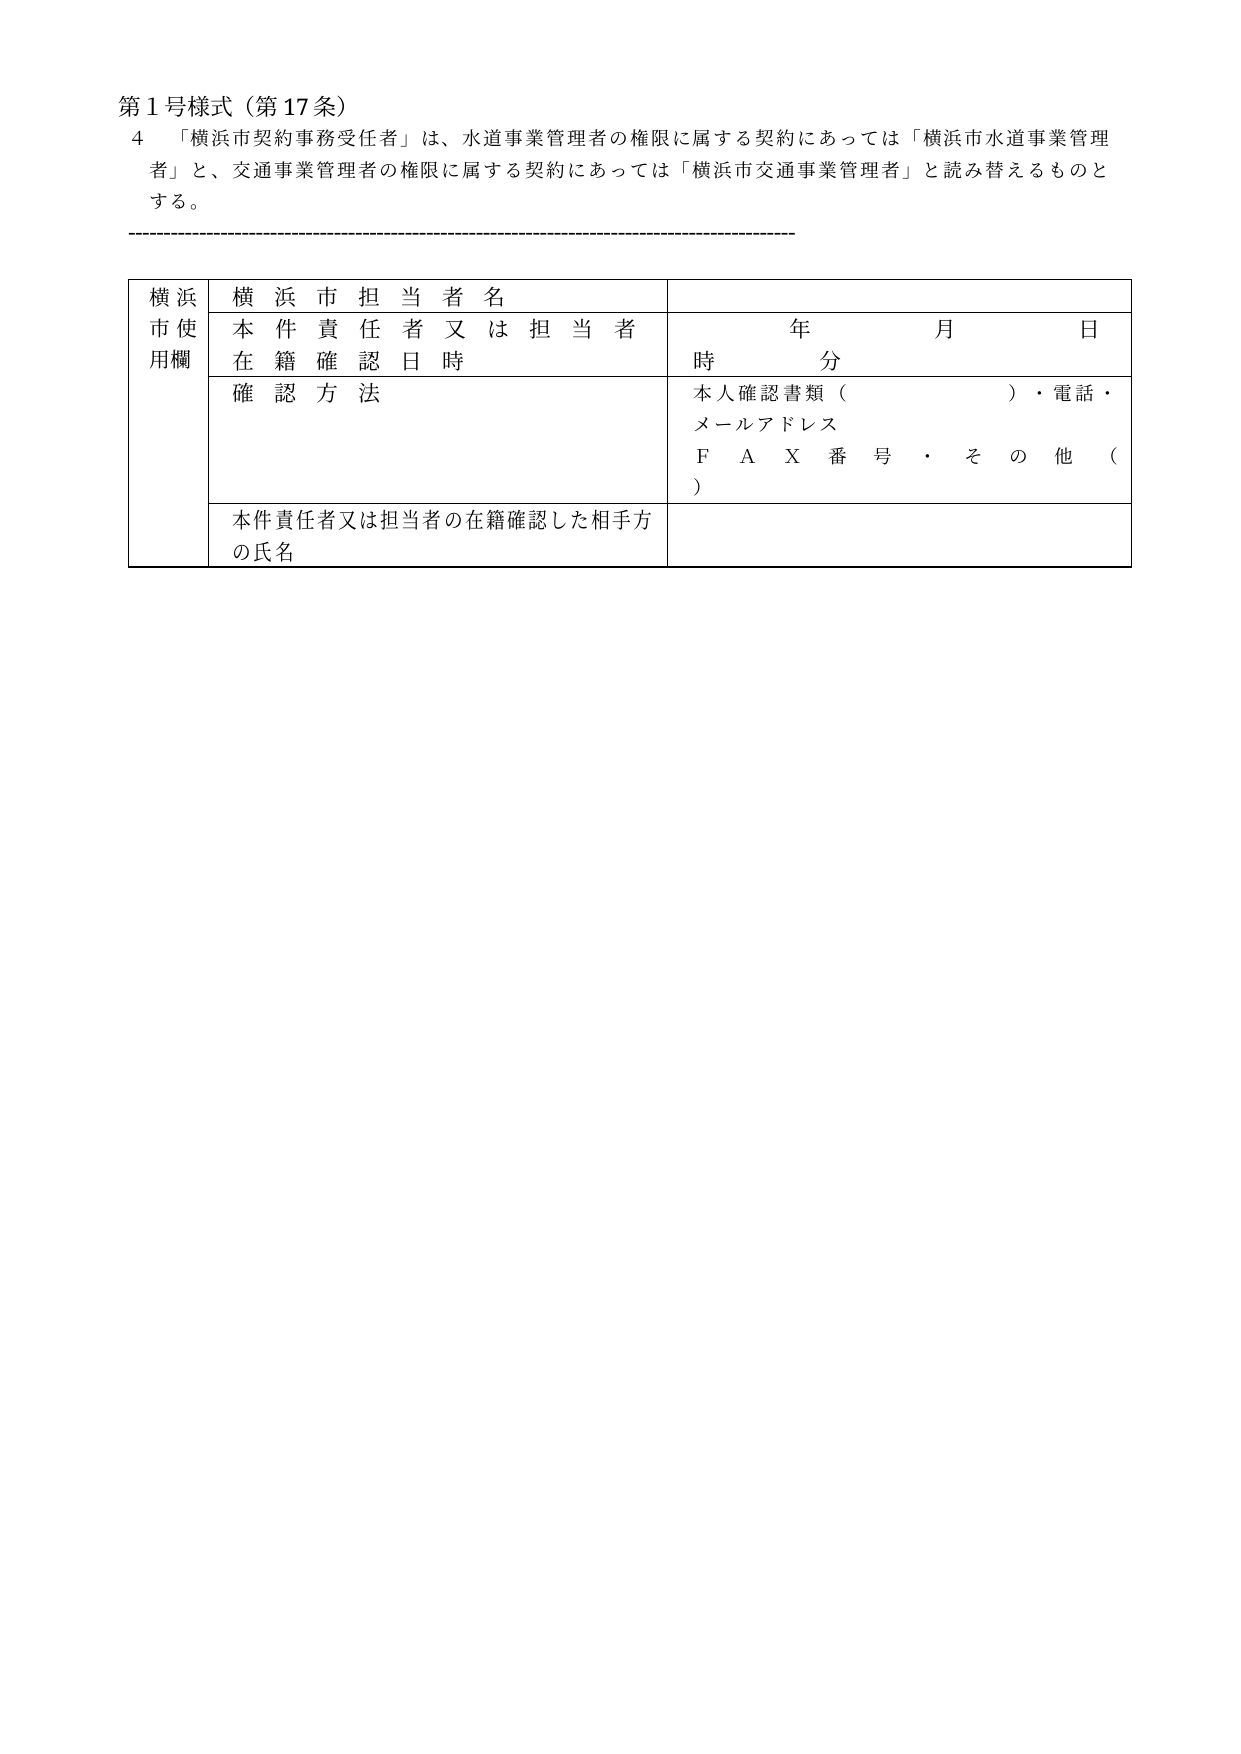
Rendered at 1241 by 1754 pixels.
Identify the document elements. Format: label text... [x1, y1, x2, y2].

text ４ 「横浜市契約事務受任者」は、水道事業管理者の権限に属する契約にあっては「横浜市水道事業管理者」と、交通事業管理者の権限に属する契約にあっては「横浜市交通事業管理者」と読み替えるものとする。 [128, 122, 1112, 216]
table_cell 本件責任者又は担当者在籍確認日時 [209, 313, 667, 376]
table_header 横浜市担当者名 [209, 280, 667, 312]
table_header 横浜市使用欄 [129, 280, 208, 566]
table_cell 本人確認書類（ ）・電話・メールアドレス ＦＡＸ番号・その他（ ） [668, 377, 1131, 502]
table_cell 確認方法 [209, 377, 667, 502]
table_cell 年 月 日 時 分 [668, 313, 1131, 376]
table_cell 本件責任者又は担当者の在籍確認した相手方の氏名 [209, 504, 667, 566]
text ---------------------------------------------------------------------------------------------- [128, 216, 1112, 248]
table_header [668, 280, 1131, 312]
table_cell [668, 504, 1131, 566]
